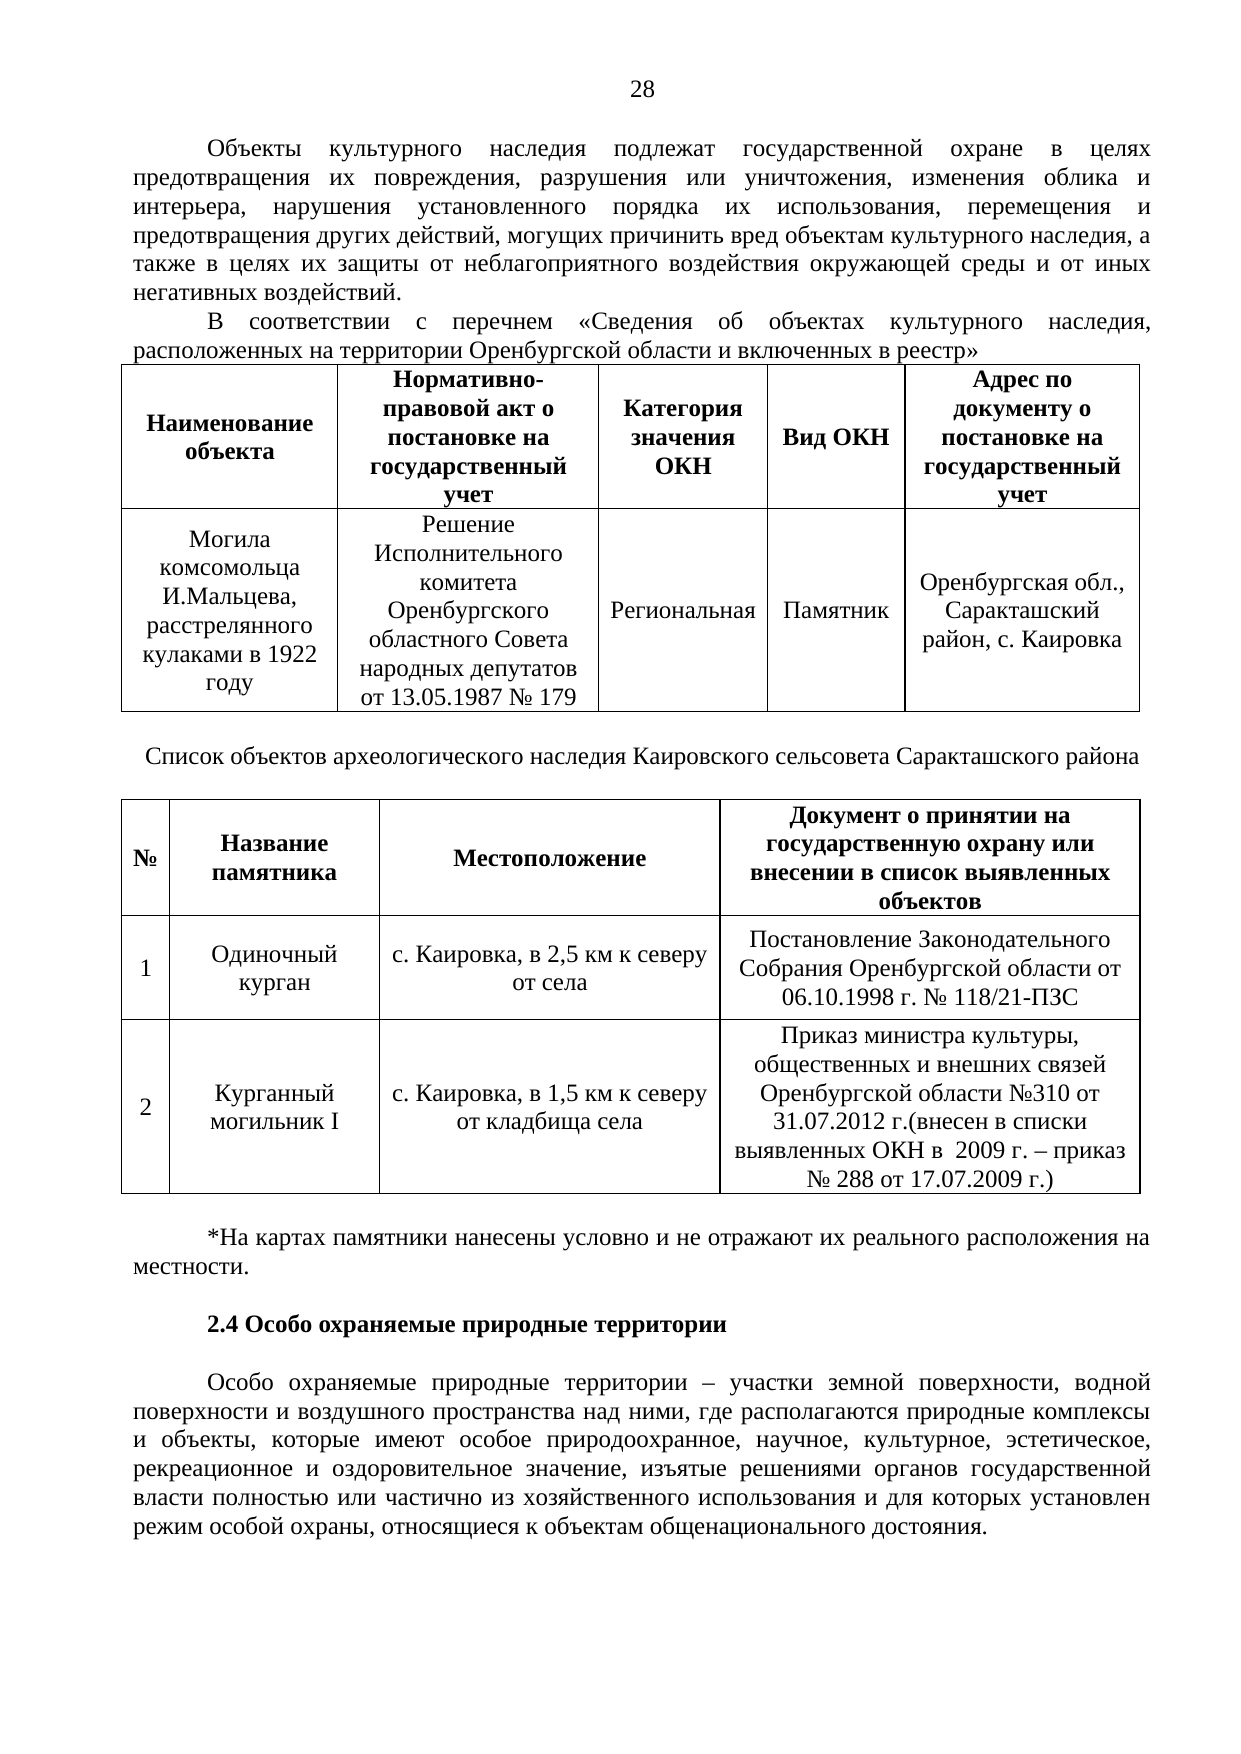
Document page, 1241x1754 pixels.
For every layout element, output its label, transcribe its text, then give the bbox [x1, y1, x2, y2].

table_header Вид ОКН [768, 365, 904, 508]
table_cell Приказ министра культуры, общественных и внешних связей Оренбургской области №310 от 31.07.2012 г.(внесен в списки выявленных ОКН в 2009 г. – приказ № 288 от 17.07.2009 г.) [721, 1020, 1139, 1193]
text Особо охраняемые природные территории – участки земной поверхности, водной поверхности и воздушного пространства над ними, где располагаются природные комплексы и объекты, которые имеют особое природоохранное, научное, культурное, эстетическое, рекреационное и оздоровительное значение, изъятые решениями органов государственной власти полностью или частично из хозяйственного использования и для которых установлен режим особой охраны, относящиеся к объектам общенационального достояния. [133, 1367, 1152, 1539]
table_header № [122, 800, 169, 915]
table_cell Памятник [768, 509, 904, 711]
table_header Название памятника [170, 800, 379, 915]
table_cell Могила комсомольца И.Мальцева, расстрелянного кулаками в 1922 году [122, 509, 337, 711]
table_cell Оренбургская обл., Саракташский район, с. Каировка [906, 509, 1139, 711]
table_cell с. Каировка, в 2,5 км к северу от села [380, 916, 719, 1019]
text В соответствии с перечнем «Сведения об объектах культурного наследия, расположенных на территории Оренбургской области и включенных в реестр» [133, 306, 1152, 363]
table_cell с. Каировка, в 1,5 км к северу от кладбища села [380, 1020, 719, 1193]
table_cell 2 [122, 1020, 169, 1193]
table_header Адрес по документу о постановке на государственный учет [906, 365, 1139, 508]
text *На картах памятники нанесены условно и не отражают их реального расположения на местности. [133, 1222, 1152, 1280]
table_header Местоположение [380, 800, 719, 915]
table_cell Постановление Законодательного Собрания Оренбургской области от 06.10.1998 г. № 118/21-ПЗС [721, 916, 1139, 1019]
table_cell Одиночный курган [170, 916, 379, 1019]
table_header Наименование объекта [122, 365, 337, 508]
table_header Категория значения ОКН [599, 365, 767, 508]
table_cell Курганный могильник I [170, 1020, 379, 1193]
table_cell Региональная [599, 509, 767, 711]
table_cell 1 [122, 916, 169, 1019]
subtitle 2.4 Особо охраняемые природные территории [133, 1309, 1152, 1338]
text Объекты культурного наследия подлежат государственной охране в целях предотвращения их повреждения, разрушения или уничтожения, изменения облика и интерьера, нарушения установленного порядка их использования, перемещения и предотвращения других действий, могущих причинить вред объектам культурного наследия, а также в целях их защиты от неблагоприятного воздействия окружающей среды и от иных негативных воздействий. [133, 133, 1152, 306]
text Список объектов археологического наследия Каировского сельсовета Саракташского района [133, 741, 1152, 769]
table_cell Решение Исполнительного комитета Оренбургского областного Совета народных депутатов от 13.05.1987 № 179 [338, 509, 598, 711]
table_header Нормативно-правовой акт о постановке на государственный учет [338, 365, 598, 508]
table_header Документ о принятии на государственную охрану или внесении в список выявленных объектов [721, 800, 1139, 915]
